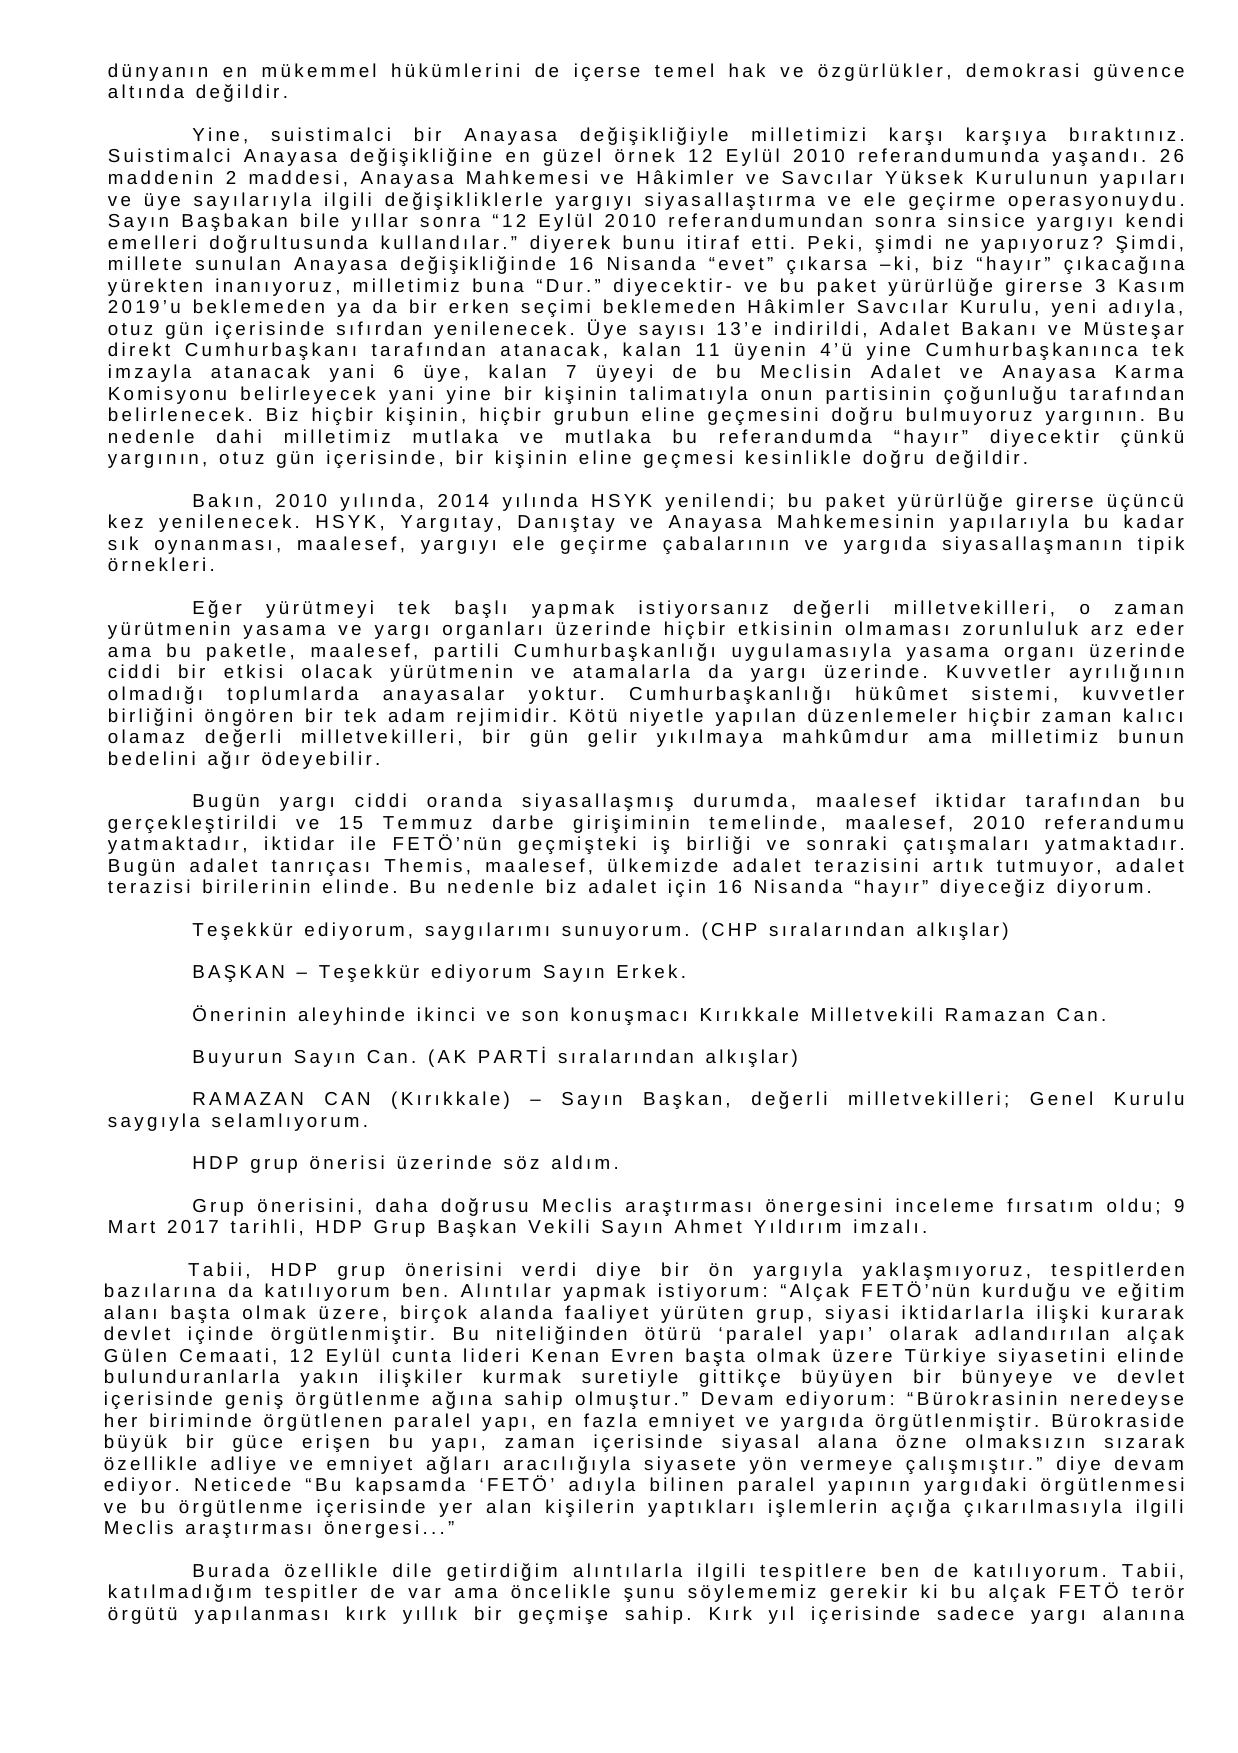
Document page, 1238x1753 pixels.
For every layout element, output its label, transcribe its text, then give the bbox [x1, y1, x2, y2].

text Bugün yargı ciddi oranda siyasallaşmış durumda, maalesef iktidar tarafından bu gerçekleştirildi ve 15 Temmuz darbe girişiminin temelinde, maalesef, 2010 referandumu yatmaktadır, iktidar ile FETÖ’nün geçmişteki iş birliği ve sonraki çatışmaları yatmaktadır. Bugün adalet tanrıçası Themis, maalesef, ülkemizde adalet terazisini artık tutmuyor, adalet terazisi birilerinin elinde. Bu nedenle biz adalet için 16 Nisanda “hayır” diyeceğiz diyorum. [108, 790, 1186, 898]
text RAMAZAN CAN (Kırıkkale) – Sayın Başkan, değerli milletvekilleri; Genel Kurulu saygıyla selamlıyorum. [108, 1088, 1186, 1131]
text Yine, suistimalci bir Anayasa değişikliğiyle milletimizi karşı karşıya bıraktınız. Suistimalci Anayasa değişikliğine en güzel örnek 12 Eylül 2010 referandumunda yaşandı. 26 maddenin 2 maddesi, Anayasa Mahkemesi ve Hâkimler ve Savcılar Yüksek Kurulunun yapıları ve üye sayılarıyla ilgili değişikliklerle yargıyı siyasallaştırma ve ele geçirme operasyonuydu. Sayın Başbakan bile yıllar sonra “12 Eylül 2010 referandumundan sonra sinsice yargıyı kendi emelleri doğrultusunda kullandılar.” diyerek bunu itiraf etti. Peki, şimdi ne yapıyoruz? Şimdi, millete sunulan Anayasa değişikliğinde 16 Nisanda “evet” çıkarsa –ki, biz “hayır” çıkacağına yürekten inanıyoruz, milletimiz buna “Dur.” diyecektir- ve bu paket yürürlüğe girerse 3 Kasım 2019’u beklemeden ya da bir erken seçimi beklemeden Hâkimler Savcılar Kurulu, yeni adıyla, otuz gün içerisinde sıfırdan yenilenecek. Üye sayısı 13’e indirildi, Adalet Bakanı ve Müsteşar direkt Cumhurbaşkanı tarafından atanacak, kalan 11 üyenin 4’ü yine Cumhurbaşkanınca tek imzayla atanacak yani 6 üye, kalan 7 üyeyi de bu Meclisin Adalet ve Anayasa Karma Komisyonu belirleyecek yani yine bir kişinin talimatıyla onun partisinin çoğunluğu tarafından belirlenecek. Biz hiçbir kişinin, hiçbir grubun eline geçmesini doğru bulmuyoruz yargının. Bu nedenle dahi milletimiz mutlaka ve mutlaka bu referandumda “hayır” diyecektir çünkü yargının, otuz gün içerisinde, bir kişinin eline geçmesi kesinlikle doğru değildir. [108, 124, 1186, 469]
text Buyurun Sayın Can. (AK PARTİ sıralarından alkışlar) [108, 1046, 1186, 1067]
text Önerinin aleyhinde ikinci ve son konuşmacı Kırıkkale Milletvekili Ramazan Can. [108, 1003, 1186, 1025]
text Bakın, 2010 yılında, 2014 yılında HSYK yenilendi; bu paket yürürlüğe girerse üçüncü kez yenilenecek. HSYK, Yargıtay, Danıştay ve Anayasa Mahkemesinin yapılarıyla bu kadar sık oynanması, maalesef, yargıyı ele geçirme çabalarının ve yargıda siyasallaşmanın tipik örnekleri. [108, 489, 1186, 576]
text Tabii, HDP grup önerisini verdi diye bir ön yargıyla yaklaşmıyoruz, tespitlerden bazılarına da katılıyorum ben. Alıntılar yapmak istiyorum: “Alçak FETÖ’nün kurduğu ve eğitim alanı başta olmak üzere, birçok alanda faaliyet yürüten grup, siyasi iktidarlarla ilişki kurarak devlet içinde örgütlenmiştir. Bu niteliğinden ötürü ‘paralel yapı’ olarak adlandırılan alçak Gülen Cemaati, 12 Eylül cunta lideri Kenan Evren başta olmak üzere Türkiye siyasetini elinde bulunduranlarla yakın ilişkiler kurmak suretiyle gittikçe büyüyen bir bünyeye ve devlet içerisinde geniş örgütlenme ağına sahip olmuştur.” Devam ediyorum: “Bürokrasinin neredeyse her biriminde örgütlenen paralel yapı, en fazla emniyet ve yargıda örgütlenmiştir. Bürokraside büyük bir güce erişen bu yapı, zaman içerisinde siyasal alana özne olmaksızın sızarak özellikle adliye ve emniyet ağları aracılığıyla siyasete yön vermeye çalışmıştır.” diye devam ediyor. Neticede “Bu kapsamda ‘FETÖ’ adıyla bilinen paralel yapının yargıdaki örgütlenmesi ve bu örgütlenme içerisinde yer alan kişilerin yaptıkları işlemlerin açığa çıkarılmasıyla ilgili Meclis araştırması önergesi...” [103, 1258, 1186, 1539]
text HDP grup önerisi üzerinde söz aldım. [108, 1152, 1186, 1174]
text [108, 1559, 1186, 1624]
text Teşekkür ediyorum, saygılarımı sunuyorum. (CHP sıralarından alkışlar) [108, 918, 1186, 940]
text Grup önerisini, daha doğrusu Meclis araştırması önergesini inceleme fırsatım oldu; 9 Mart 2017 tarihli, HDP Grup Başkan Vekili Sayın Ahmet Yıldırım imzalı. [108, 1194, 1186, 1238]
text Eğer yürütmeyi tek başlı yapmak istiyorsanız değerli milletvekilleri, o zaman yürütmenin yasama ve yargı organları üzerinde hiçbir etkisinin olmaması zorunluluk arz eder ama bu paketle, maalesef, partili Cumhurbaşkanlığı uygulamasıyla yasama organı üzerinde ciddi bir etkisi olacak yürütmenin ve atamalarla da yargı üzerinde. Kuvvetler ayrılığının olmadığı toplumlarda anayasalar yoktur. Cumhurbaşkanlığı hükûmet sistemi, kuvvetler birliğini öngören bir tek adam rejimidir. Kötü niyetle yapılan düzenlemeler hiçbir zaman kalıcı olamaz değerli milletvekilleri, bir gün gelir yıkılmaya mahkûmdur ama milletimiz bunun bedelini ağır ödeyebilir. [108, 597, 1186, 769]
text BAŞKAN – Teşekkür ediyorum Sayın Erkek. [108, 961, 1186, 982]
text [108, 60, 1186, 103]
